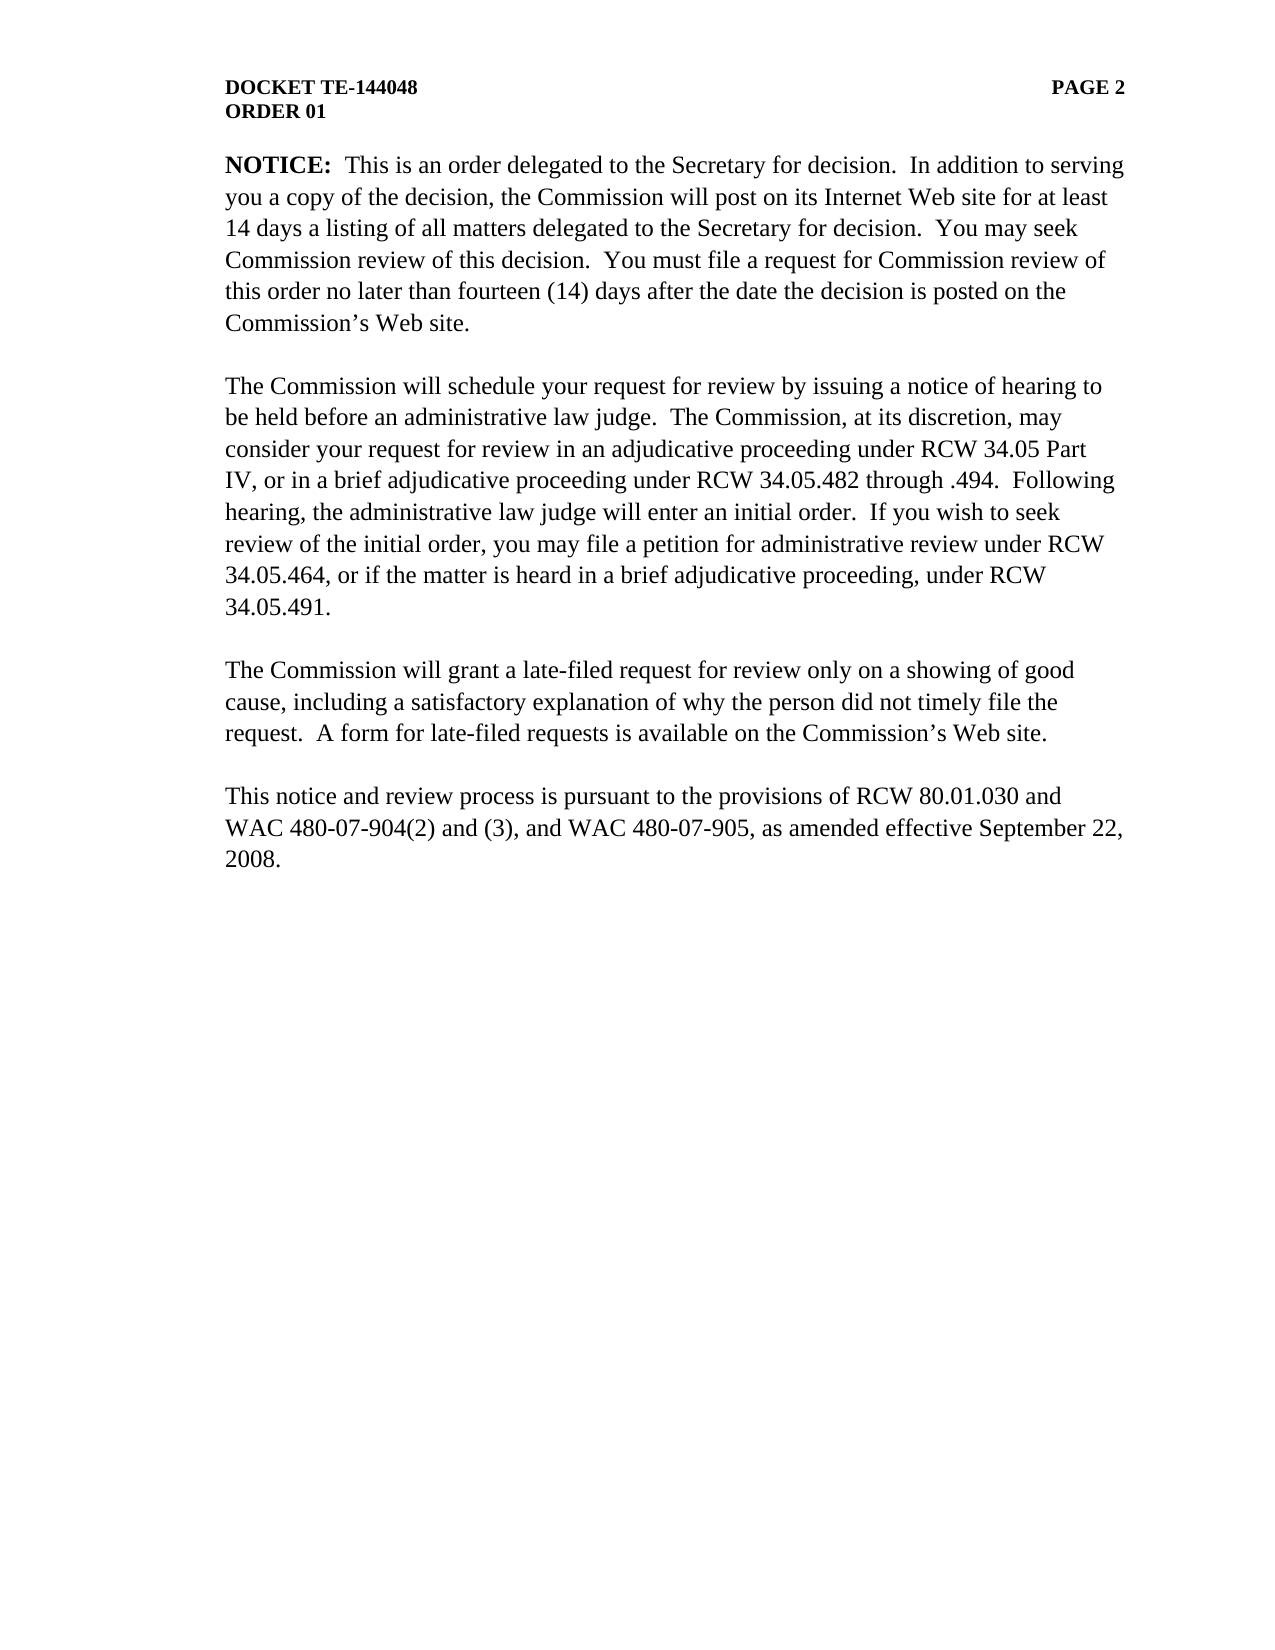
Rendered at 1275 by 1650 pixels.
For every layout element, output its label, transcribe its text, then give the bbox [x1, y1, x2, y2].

text This notice and review process is pursuant to the provisions of RCW 80.01.030 and WAC 480-07-904(2) and (3), and WAC 480-07-905, as amended effective September 22, 2008. [225, 781, 1125, 873]
text NOTICE: This is an order delegated to the Secretary for decision. In addition to serving you a copy of the decision, the Commission will post on its Internet Web site for at least 14 days a listing of all matters delegated to the Secretary for decision. You may seek Commission review of this decision. You must file a request for Commission review of this order no later than fourteen (14) days after the date the decision is posted on the Commission’s Web site. [225, 150, 1125, 337]
text The Commission will schedule your request for review by issuing a notice of hearing to be held before an administrative law judge. The Commission, at its discretion, may consider your request for review in an adjudicative proceeding under RCW 34.05 Part IV, or in a brief adjudicative proceeding under RCW 34.05.482 through .494. Following hearing, the administrative law judge will enter an initial order. If you wish to seek review of the initial order, you may file a petition for administrative review under RCW 34.05.464, or if the matter is heard in a brief adjudicative proceeding, under RCW 34.05.491. [225, 371, 1125, 621]
text The Commission will grant a late-filed request for review only on a showing of good cause, including a satisfactory explanation of why the person did not timely file the request. A form for late-filed requests is available on the Commission’s Web site. [225, 655, 1125, 747]
